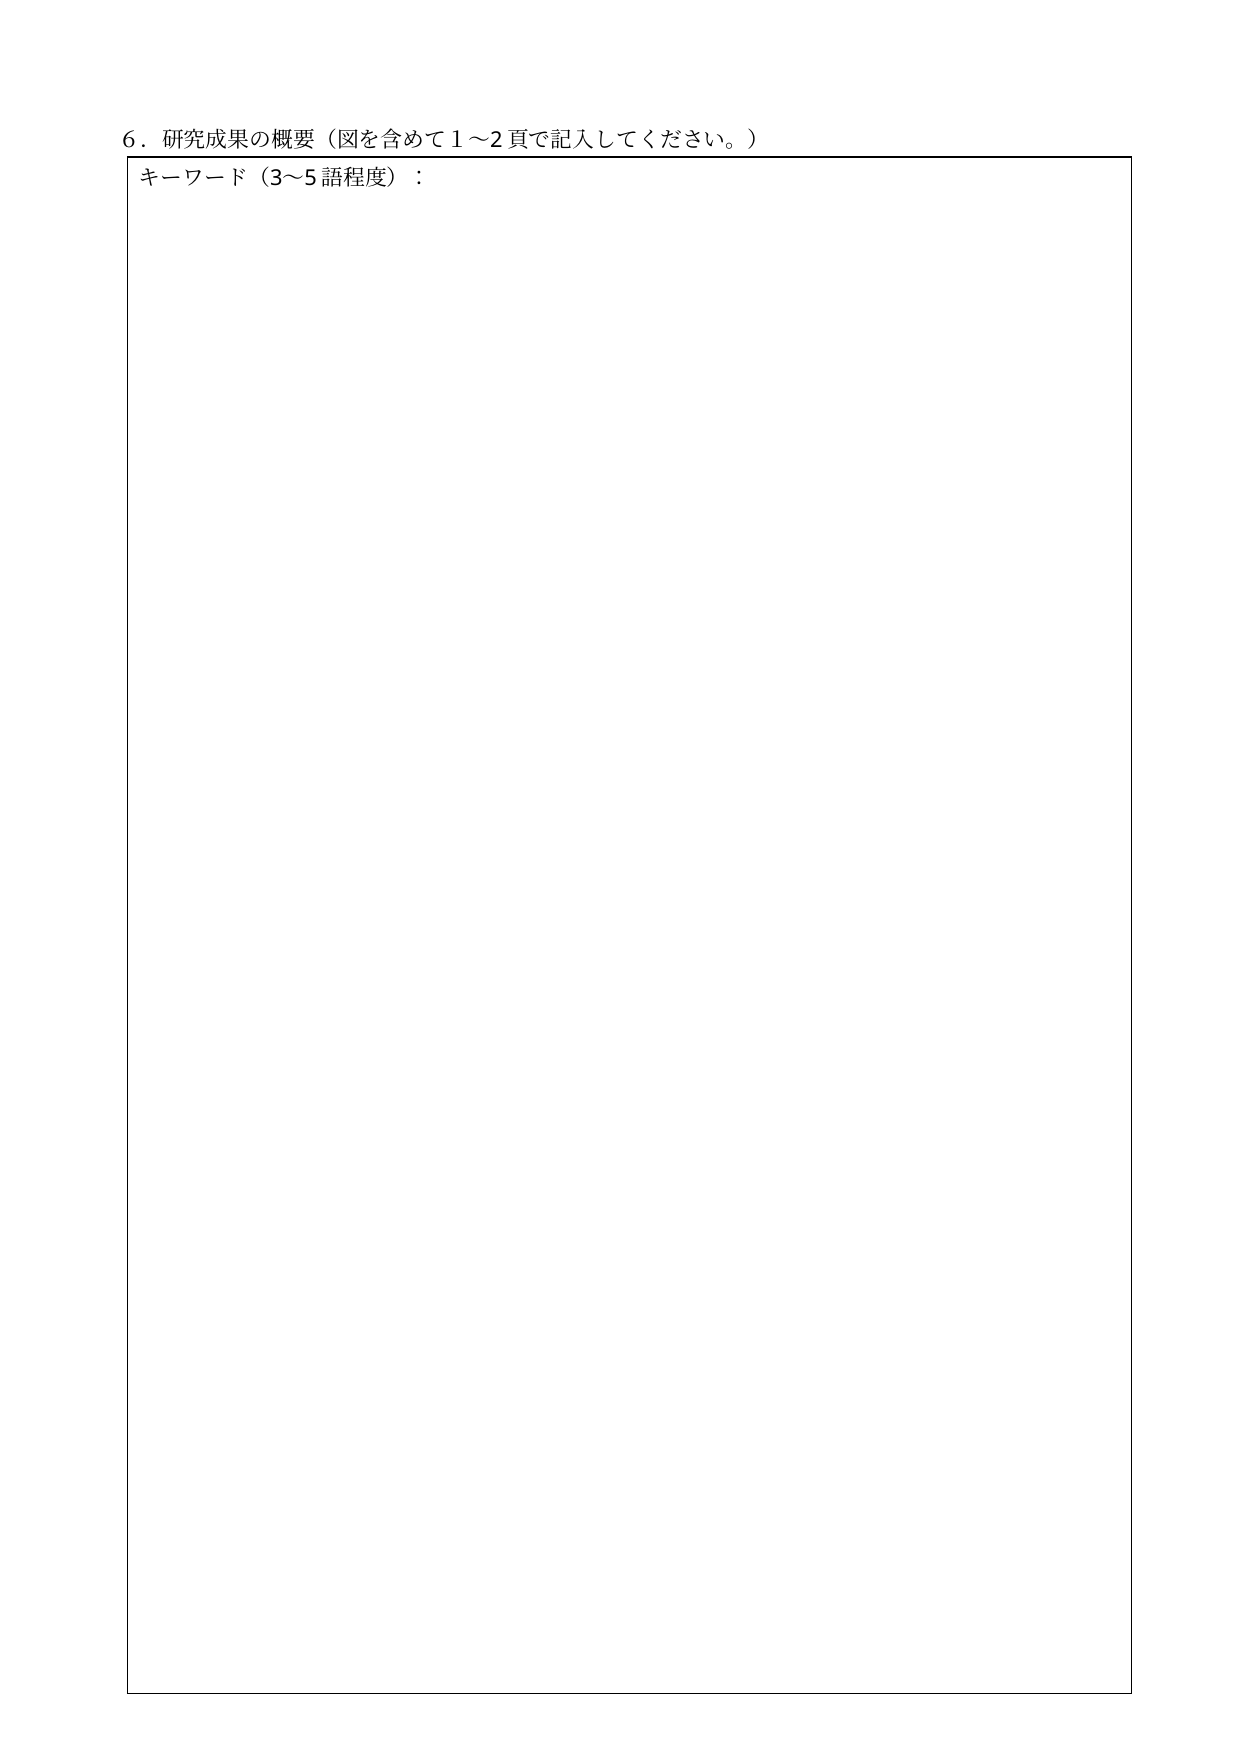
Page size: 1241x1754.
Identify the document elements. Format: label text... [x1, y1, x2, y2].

text ６．研究成果の概要（図を含めて１〜2頁で記入してください。） [118, 119, 1122, 156]
table_header キーワード（3〜5語程度）： [128, 158, 1131, 1693]
